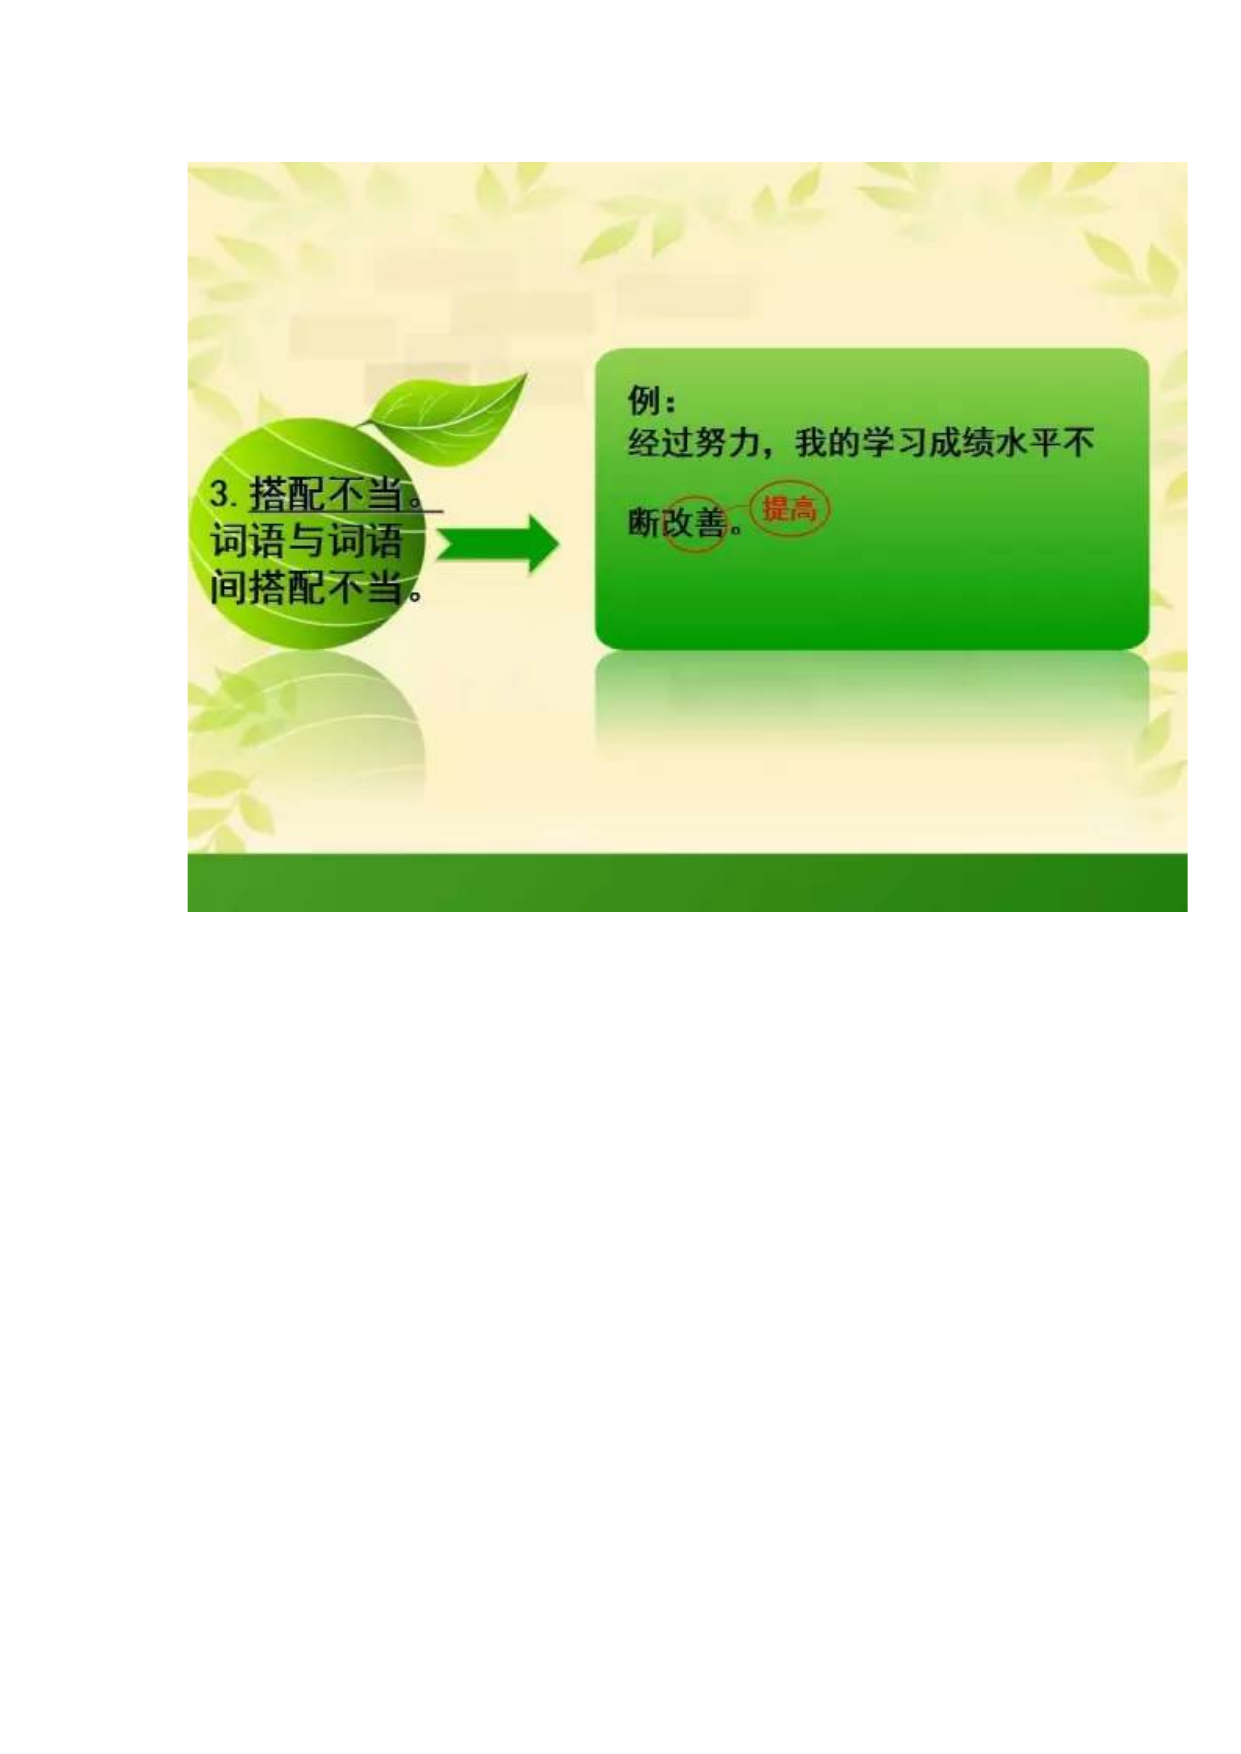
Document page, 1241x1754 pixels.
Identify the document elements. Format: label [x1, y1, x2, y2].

picture [187, 162, 1188, 912]
